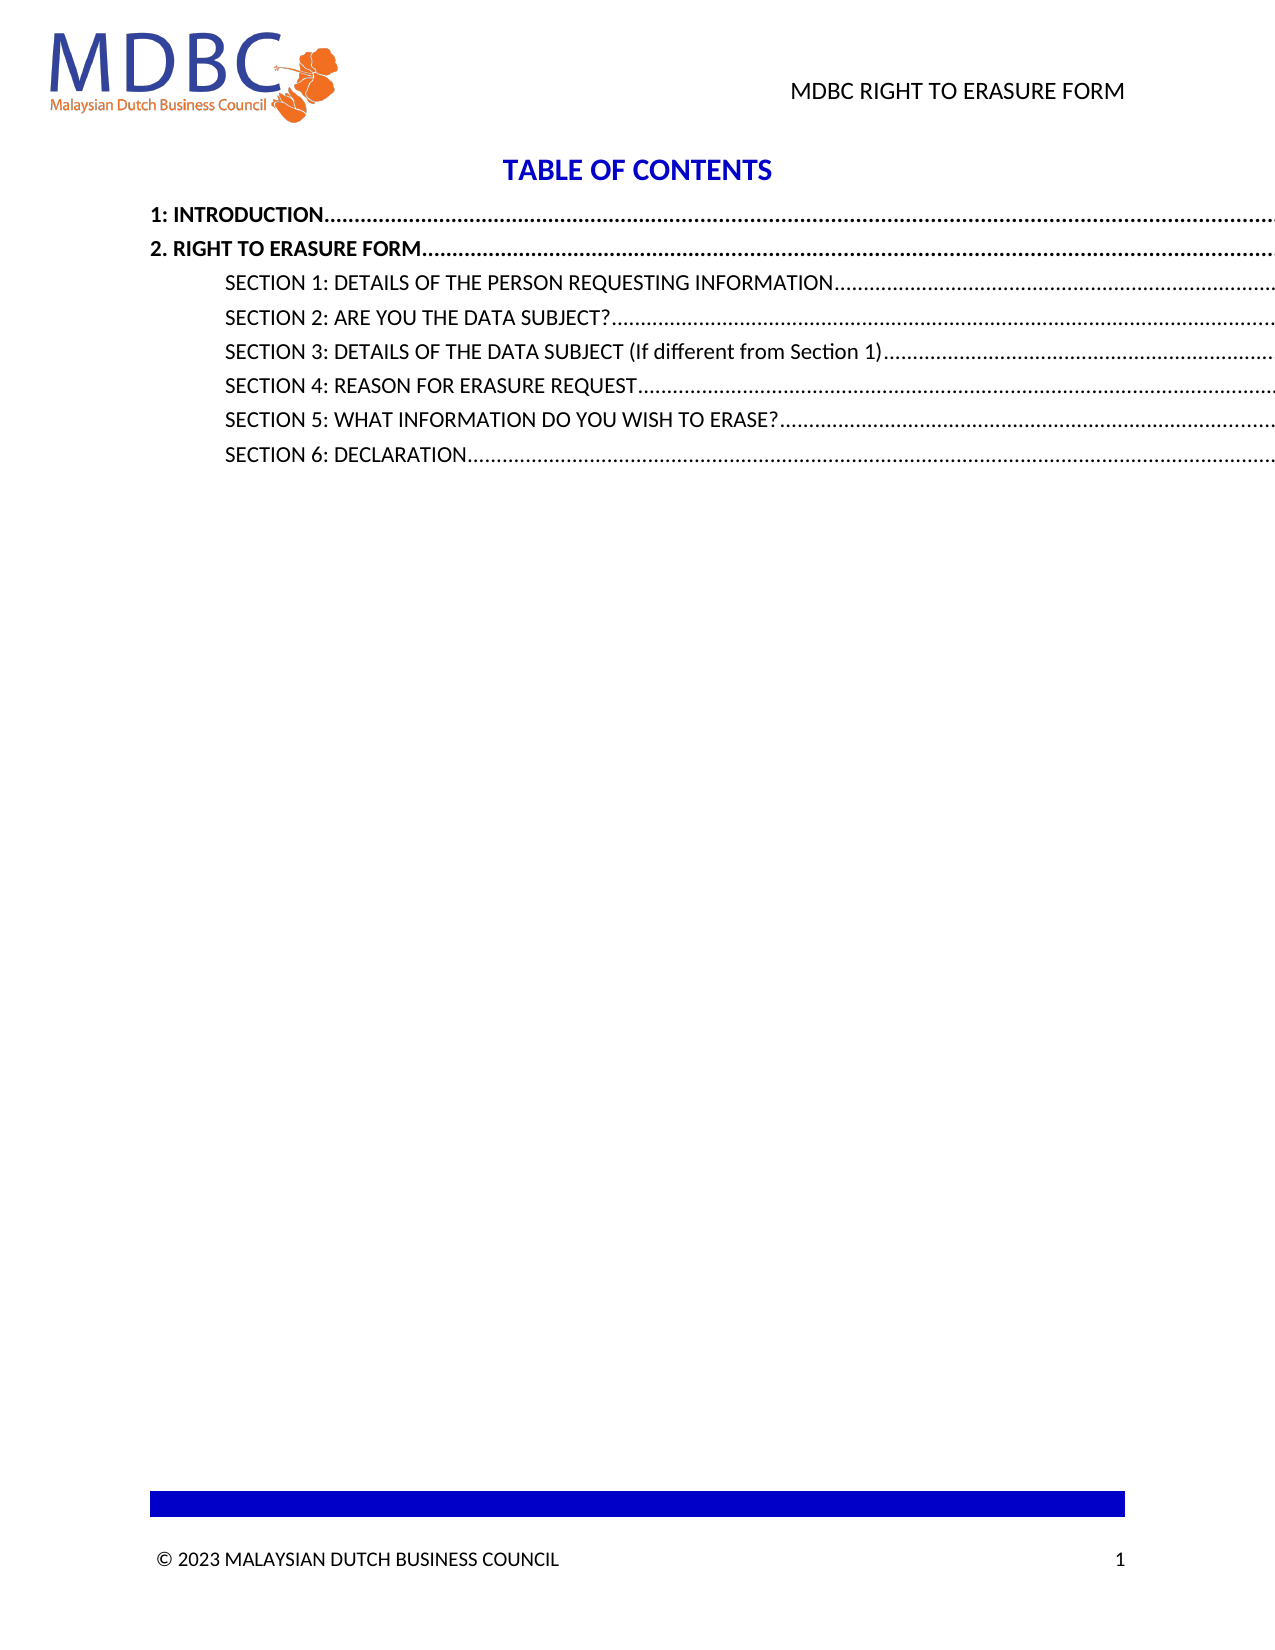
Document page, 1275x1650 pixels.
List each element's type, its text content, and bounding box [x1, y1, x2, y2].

picture [43, 26, 342, 129]
text TABLE OF CONTENTS [150, 150, 1125, 188]
